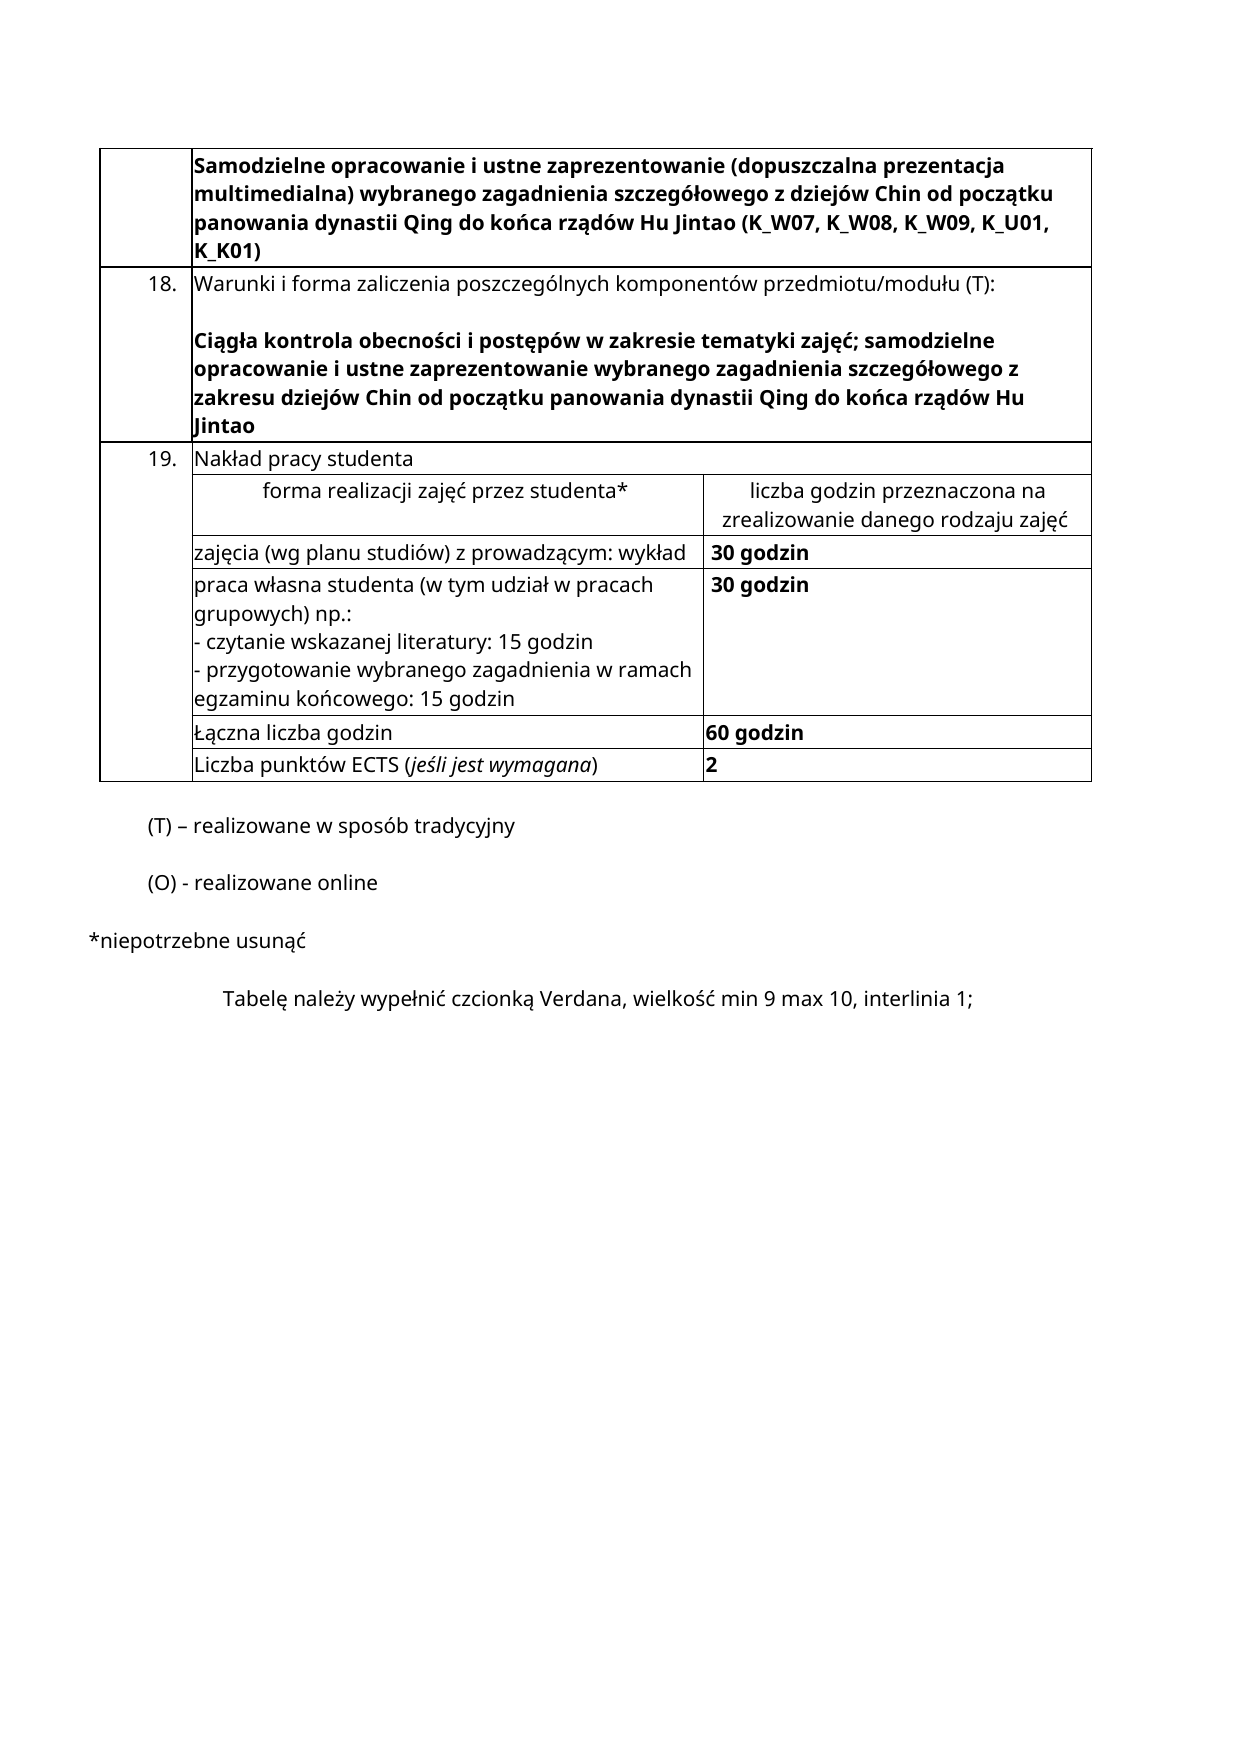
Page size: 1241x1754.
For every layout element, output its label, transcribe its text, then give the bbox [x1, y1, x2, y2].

table_cell forma realizacji zajęć przez studenta* [193, 475, 703, 535]
table_cell Nakład pracy studenta [193, 443, 1091, 474]
table_cell 60 godzin [704, 716, 1091, 748]
text *niepotrzebne usunąć [88, 926, 1093, 954]
text (O) - realizowane online [148, 868, 1093, 897]
text Tabelę należy wypełnić czcionką Verdana, wielkość min 9 max 10, interlinia 1; [223, 984, 1093, 1012]
table_cell zajęcia (wg planu studiów) z prowadzącym: wykład [193, 536, 703, 568]
table_cell 30 godzin [704, 536, 1091, 568]
text (T) – realizowane w sposób tradycyjny [148, 811, 1093, 839]
table_cell liczba godzin przeznaczona na zrealizowanie danego rodzaju zajęć [704, 475, 1091, 535]
table_cell Liczba punktów ECTS (jeśli jest wymagana) [193, 749, 703, 781]
table_cell [101, 268, 191, 441]
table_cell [193, 149, 1091, 266]
table_cell 30 godzin [704, 569, 1091, 715]
table_cell praca własna studenta (w tym udział w pracach grupowych) np.: - czytanie wskazanej literatury: 15 godzin - przygotowanie wybranego zagadnienia w ramach egzaminu końcowego: 15 godzin [193, 569, 703, 715]
table_cell [101, 443, 192, 781]
table_cell 2 [704, 749, 1091, 781]
table_cell Łączna liczba godzin [193, 716, 703, 748]
table_cell Warunki i forma zaliczenia poszczególnych komponentów przedmiotu/modułu (T): Ciągła kontrola obecności i postępów w zakresie tematyki zajęć; samodzielne opracowanie i ustne zaprezentowanie wybranego zagadnienia szczegółowego z zakresu dziejów Chin od początku panowania dynastii Qing do końca rządów Hu Jintao [193, 268, 1091, 441]
table_cell [101, 149, 191, 266]
